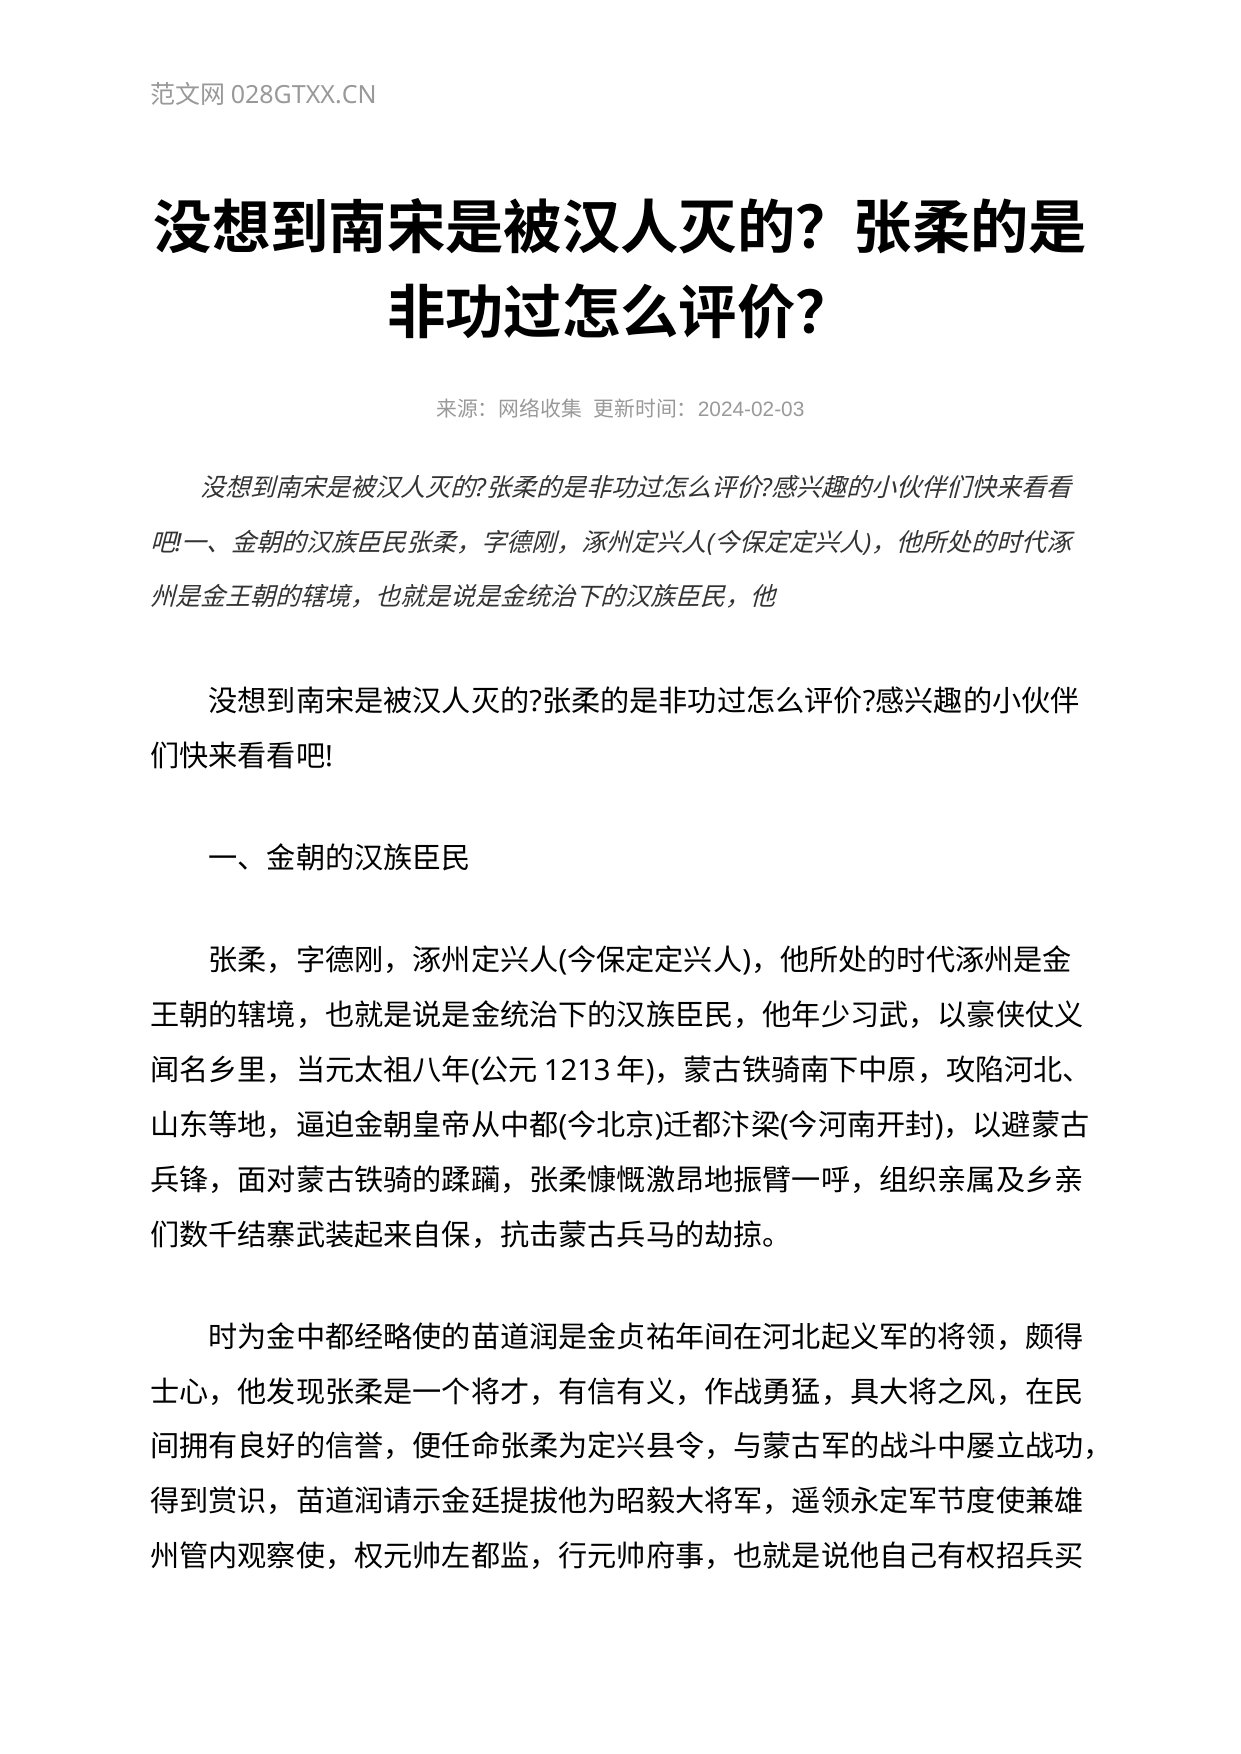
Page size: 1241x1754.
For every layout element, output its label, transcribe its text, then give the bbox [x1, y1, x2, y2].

text 一、金朝的汉族臣民 [150, 835, 1090, 877]
text 张柔，字德刚，涿州定兴人(今保定定兴人)，他所处的时代涿州是金王朝的辖境，也就是说是金统治下的汉族臣民，他年少习武，以豪侠仗义闻名乡里，当元太祖八年(公元1213年)，蒙古铁骑南下中原，攻陷河北、山东等地，逼迫金朝皇帝从中都(今北京)迁都汴梁(今河南开封)，以避蒙古兵锋，面对蒙古铁骑的蹂躏，张柔慷慨激昂地振臂一呼，组织亲属及乡亲们数千结寨武装起来自保，抗击蒙古兵马的劫掠。 [150, 937, 1090, 1254]
text 没想到南宋是被汉人灭的?张柔的是非功过怎么评价?感兴趣的小伙伴们快来看看吧! [150, 678, 1090, 775]
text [150, 1313, 1090, 1575]
text 没想到南宋是被汉人灭的?张柔的是非功过怎么评价?感兴趣的小伙伴们快来看看吧!一、金朝的汉族臣民张柔，字德刚，涿州定兴人(今保定定兴人)，他所处的时代涿州是金王朝的辖境，也就是说是金统治下的汉族臣民，他 [150, 468, 1090, 613]
subtitle 没想到南宋是被汉人灭的？张柔的是非功过怎么评价？ [150, 181, 1090, 350]
text 来源：网络收集 更新时间：2024-02-03 [150, 397, 1090, 421]
